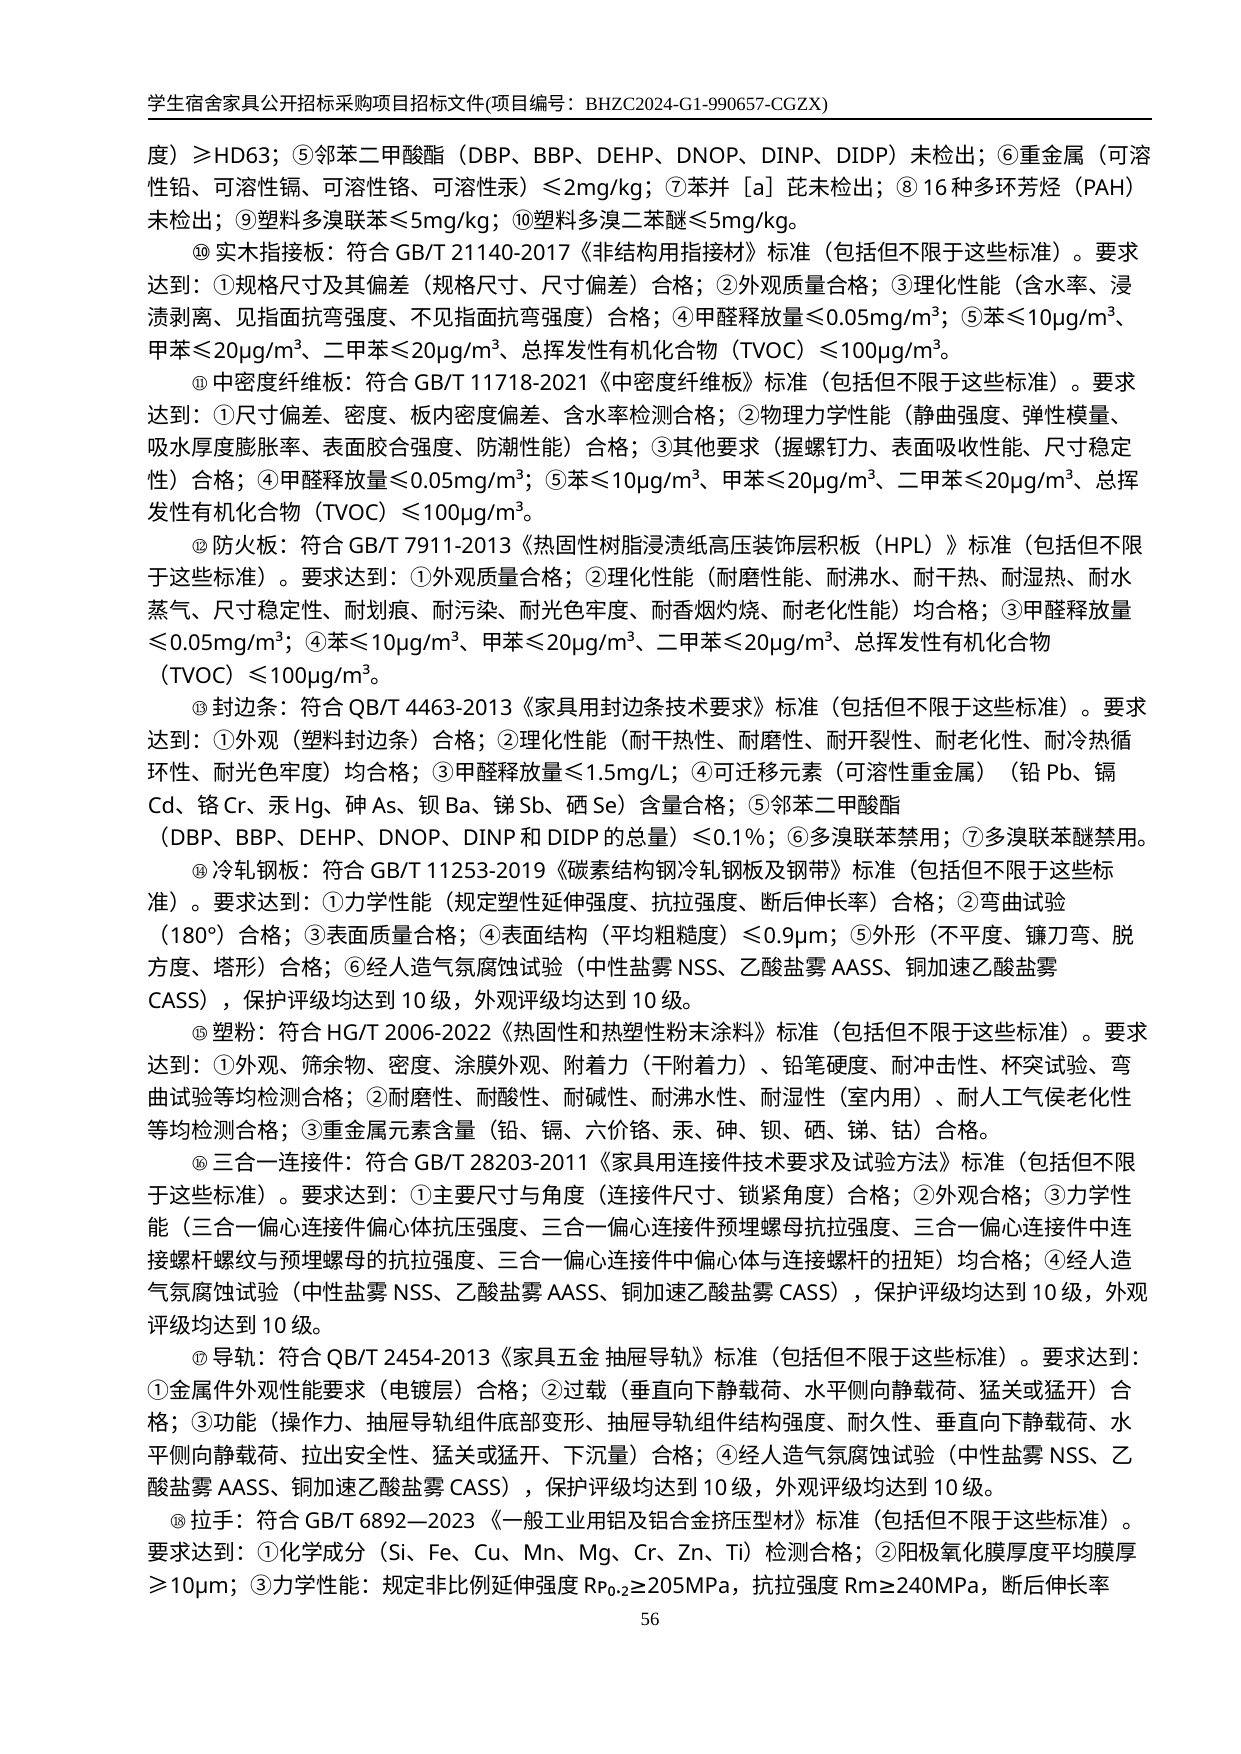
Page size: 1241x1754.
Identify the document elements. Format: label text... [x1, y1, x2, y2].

text ⑯三合一连接件：符合GB/T 28203-2011《家具用连接件技术要求及试验方法》标准（包括但不限于这些标准）。要求达到：①主要尺寸与角度（连接件尺寸、锁紧角度）合格；②外观合格；③力学性能（三合一偏心连接件偏心体抗压强度、三合一偏心连接件预埋螺母抗拉强度、三合一偏心连接件中连接螺杆螺纹与预埋螺母的抗拉强度、三合一偏心连接件中偏心体与连接螺杆的扭矩）均合格；④经人造气氛腐蚀试验（中性盐雾NSS、乙酸盐雾AASS、铜加速乙酸盐雾CASS），保护评级均达到10级，外观评级均达到10级。 [148, 1145, 1152, 1340]
text ⑬封边条：符合QB/T 4463-2013《家具用封边条技术要求》标准（包括但不限于这些标准）。要求达到：①外观（塑料封边条）合格；②理化性能（耐干热性、耐磨性、耐开裂性、耐老化性、耐冷热循环性、耐光色牢度）均合格；③甲醛释放量≤1.5mg/L；④可迁移元素（可溶性重金属）（铅Pb、镉Cd、铬Cr、汞Hg、砷As、钡Ba、锑Sb、硒Se）含量合格；⑤邻苯二甲酸酯（DBP、BBP、DEHP、DNOP、DINP和DIDP的总量）≤0.1％；⑥多溴联苯禁用；⑦多溴联苯醚禁用。 [148, 690, 1152, 852]
text ⑭冷轧钢板：符合GB/T 11253-2019《碳素结构钢冷轧钢板及钢带》标准（包括但不限于这些标准）。要求达到：①力学性能（规定塑性延伸强度、抗拉强度、断后伸长率）合格；②弯曲试验（180°）合格；③表面质量合格；④表面结构（平均粗糙度）≤0.9μm；⑤外形（不平度、镰刀弯、脱方度、塔形）合格；⑥经人造气氛腐蚀试验（中性盐雾NSS、乙酸盐雾AASS、铜加速乙酸盐雾CASS），保护评级均达到10级，外观评级均达到10级。 [148, 852, 1152, 1015]
text ⑪中密度纤维板：符合GB/T 11718-2021《中密度纤维板》标准（包括但不限于这些标准）。要求达到：①尺寸偏差、密度、板内密度偏差、含水率检测合格；②物理力学性能（静曲强度、弹性模量、吸水厚度膨胀率、表面胶合强度、防潮性能）合格；③其他要求（握螺钉力、表面吸收性能、尺寸稳定性）合格；④甲醛释放量≤0.05mg/m³；⑤苯≤10μg/m³、甲苯≤20μg/m³、二甲苯≤20μg/m³、总挥发性有机化合物（TVOC）≤100μg/m³。 [148, 365, 1152, 527]
text ⑮塑粉：符合HG/T 2006-2022《热固性和热塑性粉末涂料》标准（包括但不限于这些标准）。要求达到：①外观、筛余物、密度、涂膜外观、附着力（干附着力）、铅笔硬度、耐冲击性、杯突试验、弯曲试验等均检测合格；②耐磨性、耐酸性、耐碱性、耐沸水性、耐湿性（室内用）、耐人工气侯老化性等均检测合格；③重金属元素含量（铅、镉、六价铬、汞、砷、钡、硒、锑、钴）合格。 [148, 1015, 1152, 1145]
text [148, 1502, 1152, 1600]
text ⑫防火板：符合GB/T 7911-2013《热固性树脂浸渍纸高压装饰层积板（HPL）》标准（包括但不限于这些标准）。要求达到：①外观质量合格；②理化性能（耐磨性能、耐沸水、耐干热、耐湿热、耐水蒸气、尺寸稳定性、耐划痕、耐污染、耐光色牢度、耐香烟灼烧、耐老化性能）均合格；③甲醛释放量≤0.05mg/m³；④苯≤10μg/m³、甲苯≤20μg/m³、二甲苯≤20μg/m³、总挥发性有机化合物（TVOC）≤100μg/m³。 [148, 527, 1152, 690]
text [148, 137, 1152, 235]
text ⑰导轨：符合QB/T 2454-2013《家具五金 抽屉导轨》标准（包括但不限于这些标准）。要求达到：①金属件外观性能要求（电镀层）合格；②过载（垂直向下静载荷、水平侧向静载荷、猛关或猛开）合格；③功能（操作力、抽屉导轨组件底部变形、抽屉导轨组件结构强度、耐久性、垂直向下静载荷、水平侧向静载荷、拉出安全性、猛关或猛开、下沉量）合格；④经人造气氛腐蚀试验（中性盐雾NSS、乙酸盐雾AASS、铜加速乙酸盐雾CASS），保护评级均达到10级，外观评级均达到10级。 [148, 1340, 1152, 1502]
text ⑩实木指接板：符合GB/T 21140-2017《非结构用指接材》标准（包括但不限于这些标准）。要求达到：①规格尺寸及其偏差（规格尺寸、尺寸偏差）合格；②外观质量合格；③理化性能（含水率、浸渍剥离、见指面抗弯强度、不见指面抗弯强度）合格；④甲醛释放量≤0.05mg/m³；⑤苯≤10μg/m³、甲苯≤20μg/m³、二甲苯≤20μg/m³、总挥发性有机化合物（TVOC）≤100μg/m³。 [148, 235, 1152, 365]
